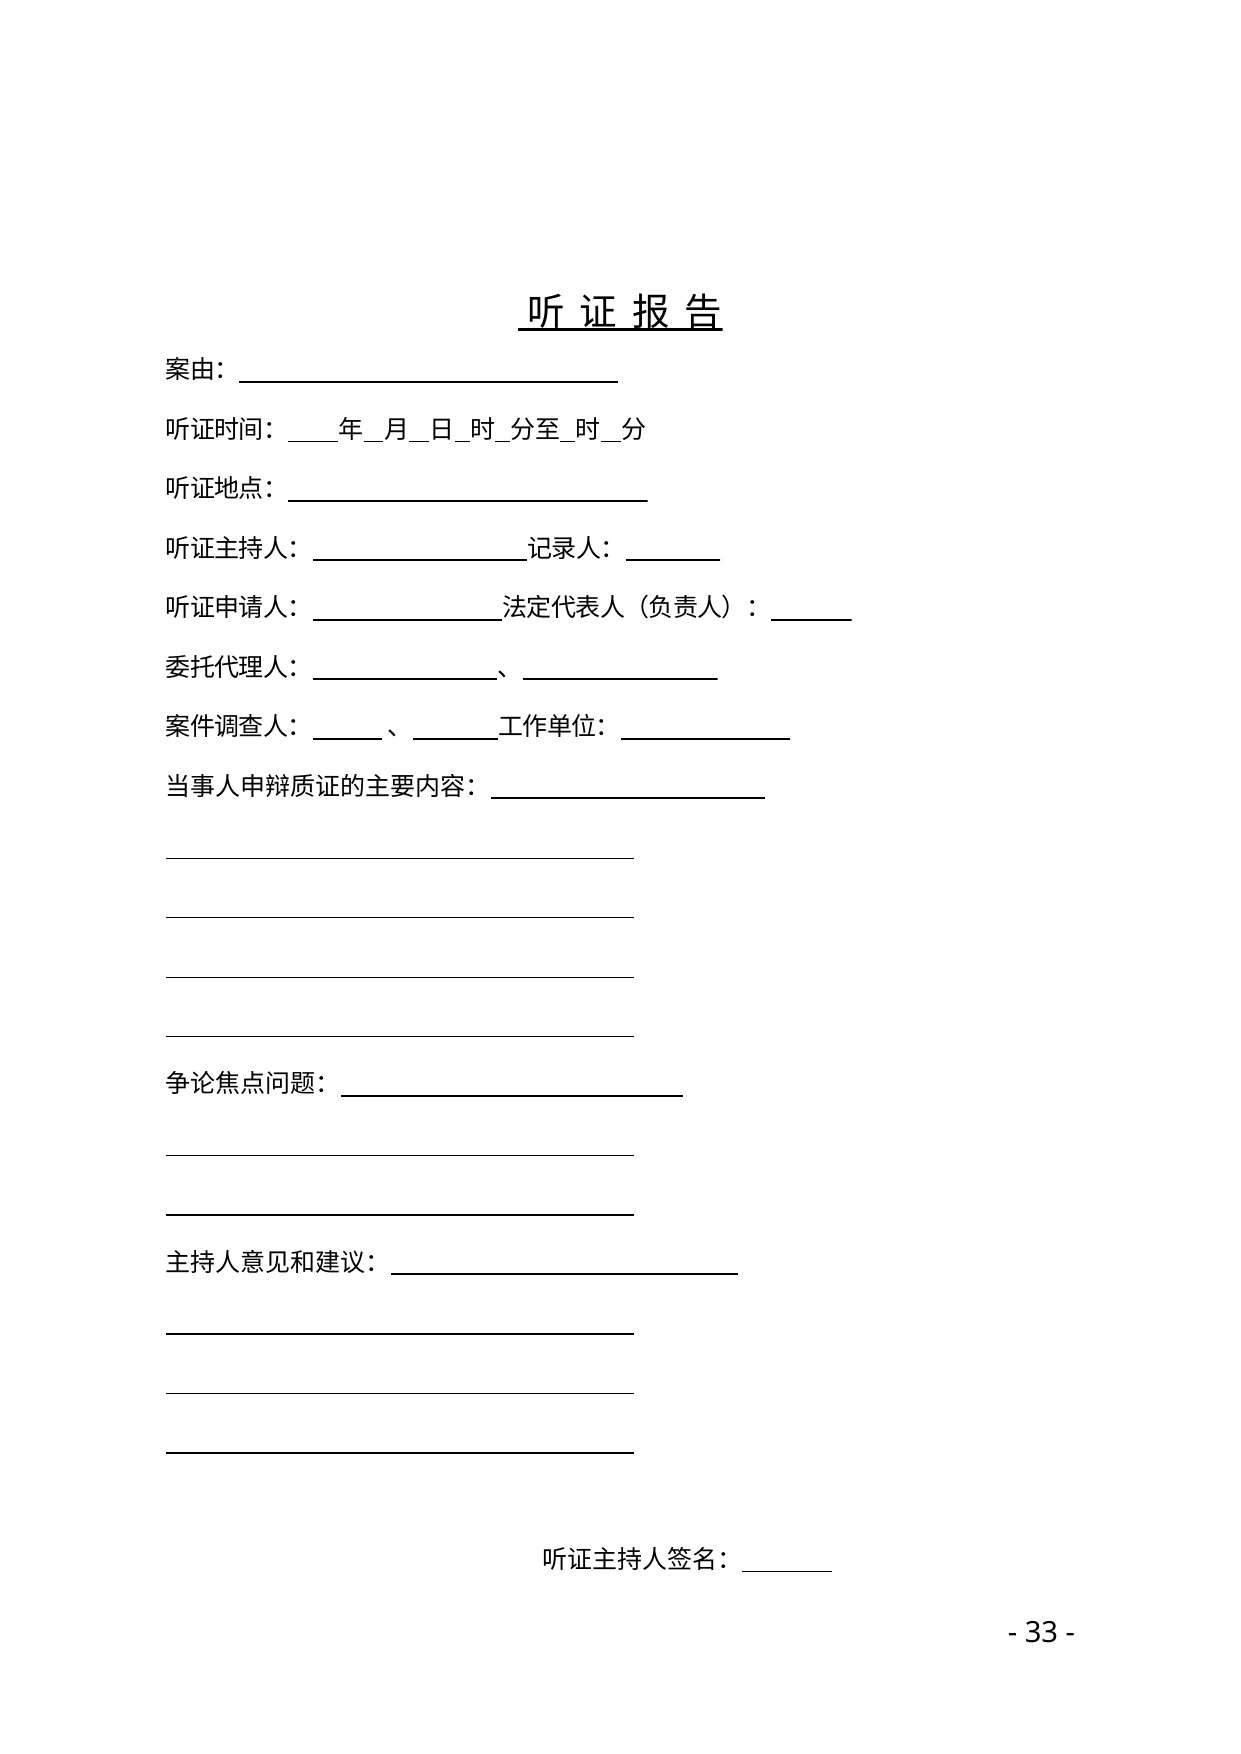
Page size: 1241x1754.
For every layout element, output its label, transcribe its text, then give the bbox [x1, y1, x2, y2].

text 听证地点： [165, 457, 1075, 517]
text 听 证 报 告 [165, 279, 1075, 338]
text 案由： [165, 338, 1075, 398]
text 听证时间： 年 月 日 时 分至 时 分 [165, 398, 1075, 457]
text 听证申请人： 法定代表人（负责人）： [165, 576, 1075, 636]
text 委托代理人： 、 [165, 636, 1075, 695]
text 听证主持人签名： [165, 1528, 1075, 1587]
text 案件调查人： 、 工作单位： [165, 695, 1075, 755]
text 主持人意见和建议： [165, 1231, 1075, 1290]
text 争论焦点问题： [165, 1052, 1075, 1112]
text 听证主持人： 记录人： [165, 517, 1075, 576]
text 当事人申辩质证的主要内容： [165, 755, 1075, 814]
